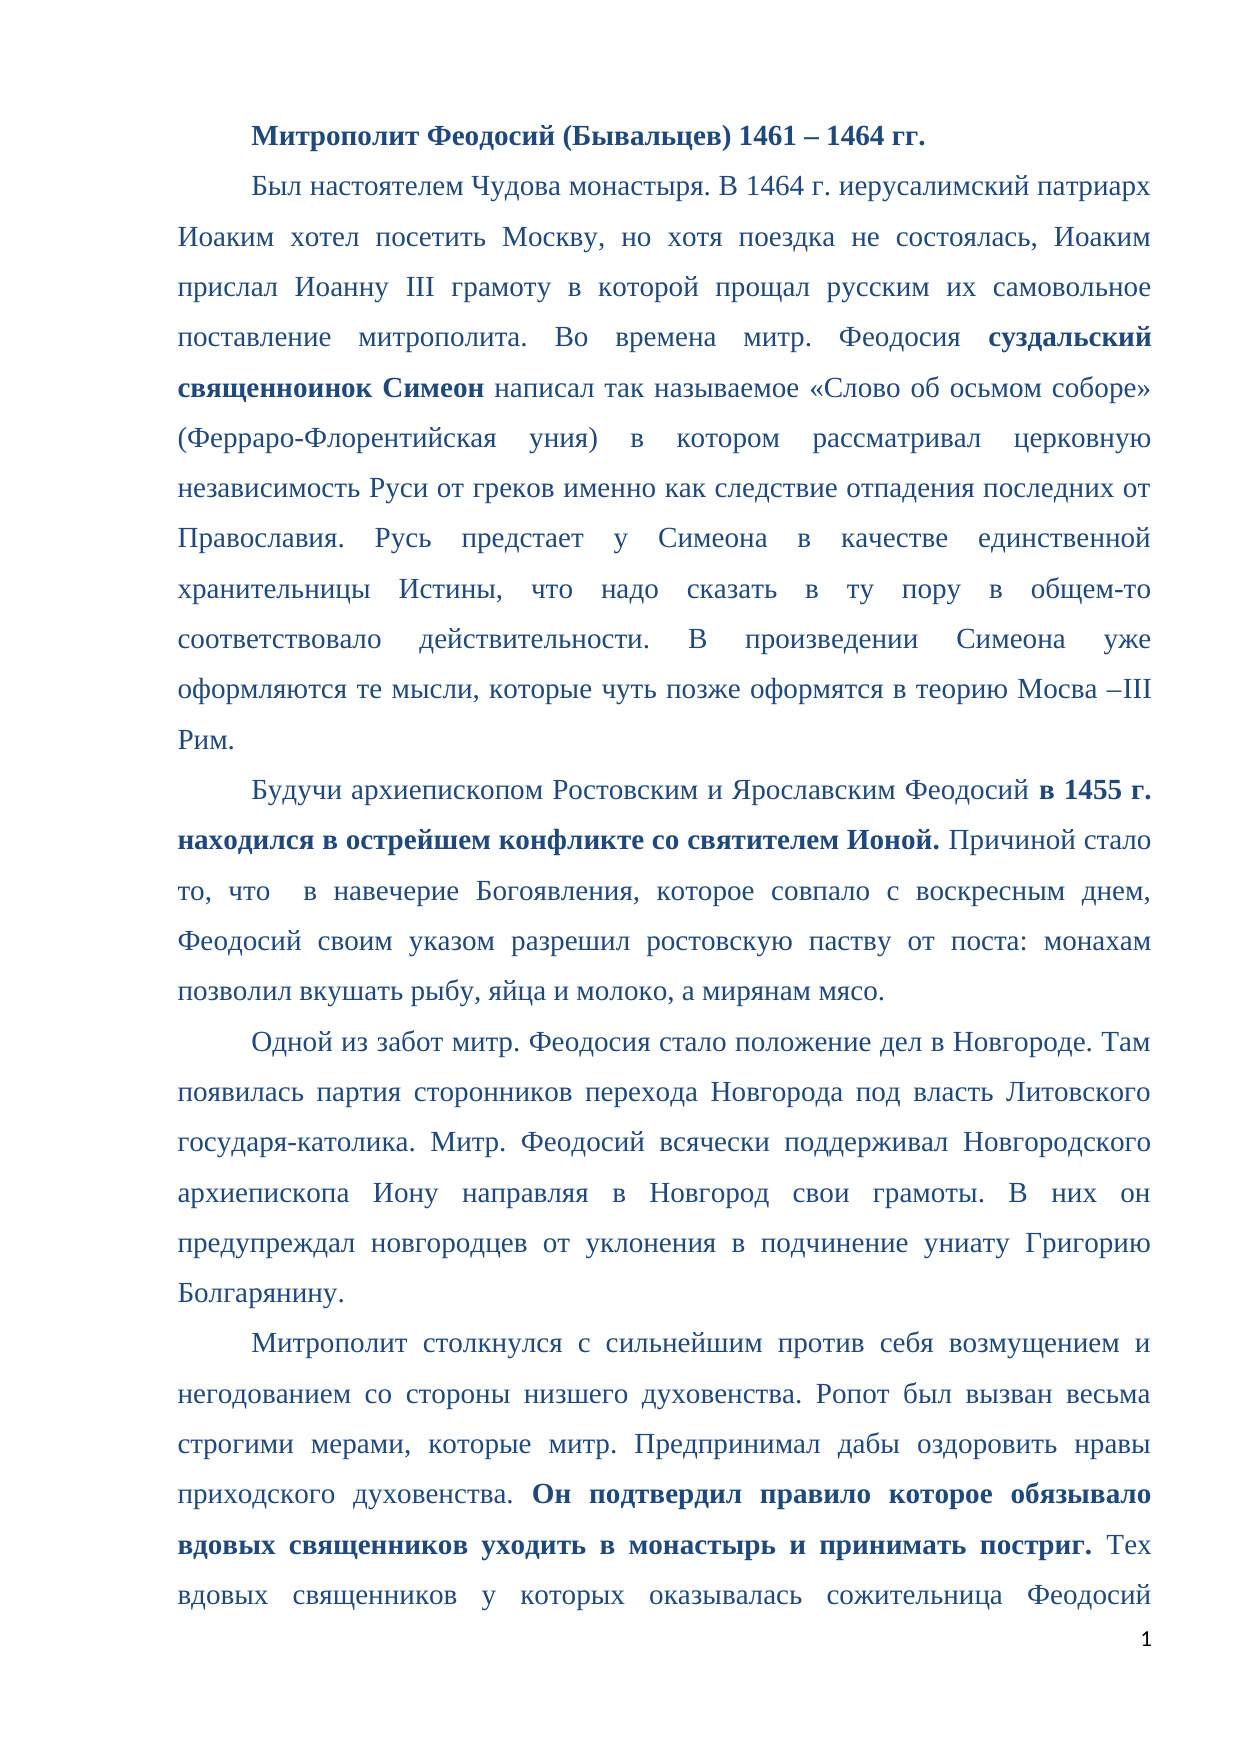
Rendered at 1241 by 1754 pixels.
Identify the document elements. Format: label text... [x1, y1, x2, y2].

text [177, 1326, 1152, 1611]
text Митрополит Феодосий (Бывальцев) 1461 – 1464 гг. [177, 118, 1152, 152]
text Будучи архиепископом Ростовским и Ярославским Феодосий в 1455 г. находился в острейшем конфликте со святителем Ионой. Причиной стало то, что в навечерие Богоявления, которое совпало с воскресным днем, Феодосий своим указом разрешил ростовскую паству от поста: монахам позволил вкушать рыбу, яйца и молоко, а мирянам мясо. [177, 772, 1152, 1007]
text Был настоятелем Чудова монастыря. В 1464 г. иерусалимский патриарх Иоаким хотел посетить Москву, но хотя поездка не состоялась, Иоаким прислал Иоанну III грамоту в которой прощал русским их самовольное поставление митрополита. Во времена митр. Феодосия суздальский священноинок Симеон написал так называемое «Слово об осьмом соборе» (Ферраро-Флорентийская уния) в котором рассматривал церковную независимость Руси от греков именно как следствие отпадения последних от Православия. Русь предстает у Симеона в качестве единственной хранительницы Истины, что надо сказать в ту пору в общем-то соответствовало действительности. В произведении Симеона уже оформляются те мысли, которые чуть позже оформятся в теорию Мосва –III Рим. [177, 168, 1152, 755]
text Одной из забот митр. Феодосия стало положение дел в Новгороде. Там появилась партия сторонников перехода Новгорода под власть Литовского государя-католика. Митр. Феодосий всячески поддерживал Новгородского архиепископа Иону направляя в Новгород свои грамоты. В них он предупреждал новгородцев от уклонения в подчинение униату Григорию Болгарянину. [177, 1024, 1152, 1309]
